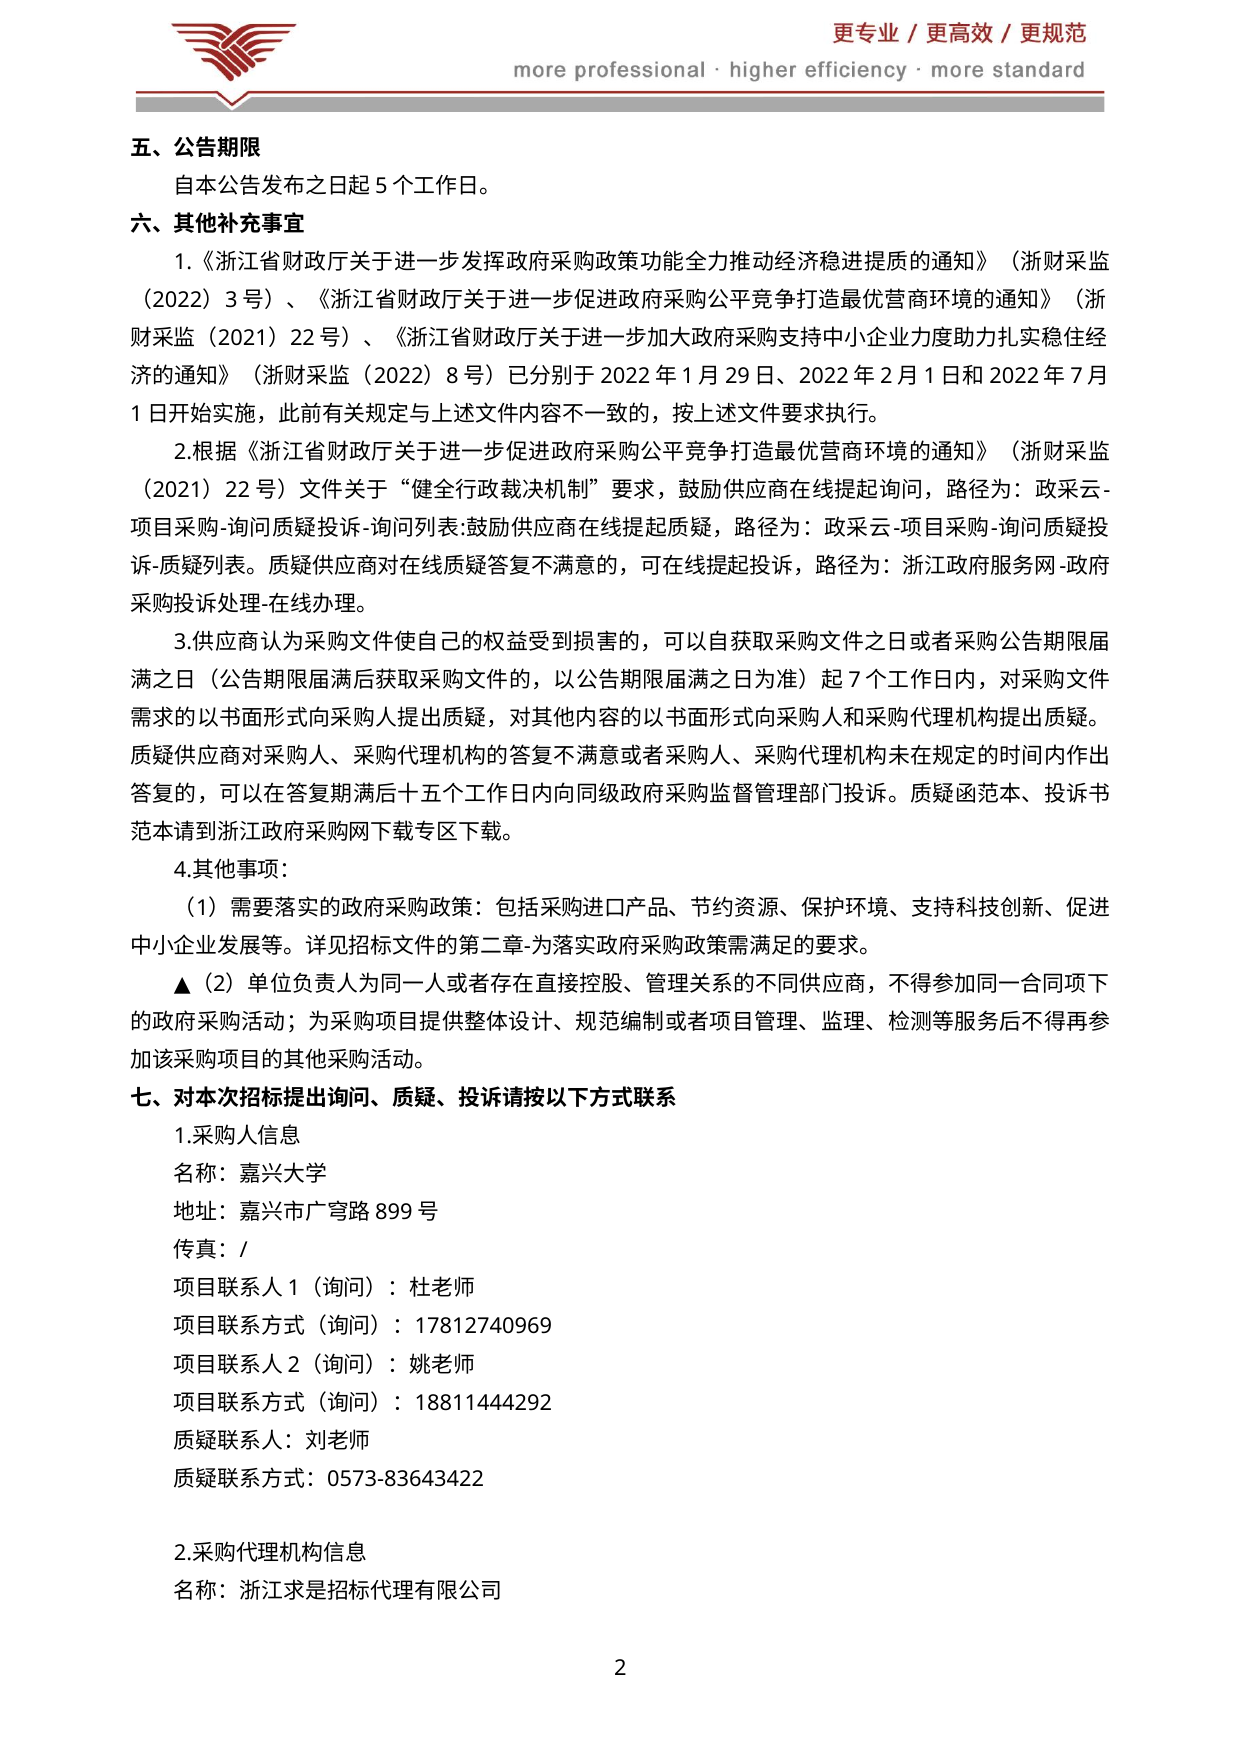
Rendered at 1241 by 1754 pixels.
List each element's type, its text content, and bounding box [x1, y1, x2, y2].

text 传真：/ [130, 1232, 1110, 1264]
text 1.《浙江省财政厅关于进一步发挥政府采购政策功能全力推动经济稳进提质的通知》（浙财采监（2022）3号）、《浙江省财政厅关于进一步促进政府采购公平竞争打造最优营商环境的通知》（浙财采监（2021）22号）、《浙江省财政厅关于进一步加大政府采购支持中小企业力度助力扎实稳住经济的通知》（浙财采监（2022）8号）已分别于2022年1月29日、2022年2月1日和2022年7月1日开始实施，此前有关规定与上述文件内容不一致的，按上述文件要求执行。 [130, 244, 1110, 428]
text （1）需要落实的政府采购政策：包括采购进口产品、节约资源、保护环境、支持科技创新、促进中小企业发展等。详见招标文件的第二章-为落实政府采购政策需满足的要求。 [130, 890, 1110, 960]
text 七、对本次招标提出询问、质疑、投诉请按以下方式联系 [130, 1080, 1110, 1112]
text 名称：嘉兴大学 [130, 1156, 1110, 1188]
text ▲（2）单位负责人为同一人或者存在直接控股、管理关系的不同供应商，不得参加同一合同项下的政府采购活动；为采购项目提供整体设计、规范编制或者项目管理、监理、检测等服务后不得再参加该采购项目的其他采购活动。 [130, 966, 1110, 1074]
text 1.采购人信息 [130, 1118, 1110, 1150]
text 3.供应商认为采购文件使自己的权益受到损害的，可以自获取采购文件之日或者采购公告期限届满之日（公告期限届满后获取采购文件的，以公告期限届满之日为准）起7个工作日内，对采购文件需求的以书面形式向采购人提出质疑，对其他内容的以书面形式向采购人和采购代理机构提出质疑。质疑供应商对采购人、采购代理机构的答复不满意或者采购人、采购代理机构未在规定的时间内作出答复的，可以在答复期满后十五个工作日内向同级政府采购监督管理部门投诉。质疑函范本、投诉书范本请到浙江政府采购网下载专区下载。 [130, 624, 1110, 846]
text 4.其他事项： [130, 852, 1110, 884]
text 五、公告期限 [130, 130, 1110, 162]
text 质疑联系方式：0573-83643422 [130, 1461, 1110, 1492]
text 质疑联系人：刘老师 [130, 1423, 1110, 1454]
text 项目联系人2（询问）：姚老师 [130, 1347, 1110, 1378]
text 项目联系方式（询问）：17812740969 [130, 1308, 1110, 1340]
text 项目联系方式（询问）：18811444292 [130, 1385, 1110, 1416]
picture [135, 0, 1105, 112]
text 2.根据《浙江省财政厅关于进一步促进政府采购公平竞争打造最优营商环境的通知》（浙财采监（2021）22号）文件关于“健全行政裁决机制”要求，鼓励供应商在线提起询问，路径为：政采云-项目采购-询问质疑投诉-询问列表:鼓励供应商在线提起质疑，路径为：政采云-项目采购-询问质疑投诉-质疑列表。质疑供应商对在线质疑答复不满意的，可在线提起投诉，路径为：浙江政府服务网-政府采购投诉处理-在线办理。 [130, 434, 1110, 618]
text 项目联系人1（询问）：杜老师 [130, 1270, 1110, 1302]
text 地址：嘉兴市广穹路899号 [130, 1194, 1110, 1226]
text 名称：浙江求是招标代理有限公司 [130, 1573, 1110, 1604]
text 2.采购代理机构信息 [130, 1534, 1110, 1566]
text 六、其他补充事宜 [130, 206, 1110, 238]
text 自本公告发布之日起5个工作日。 [130, 168, 1110, 199]
